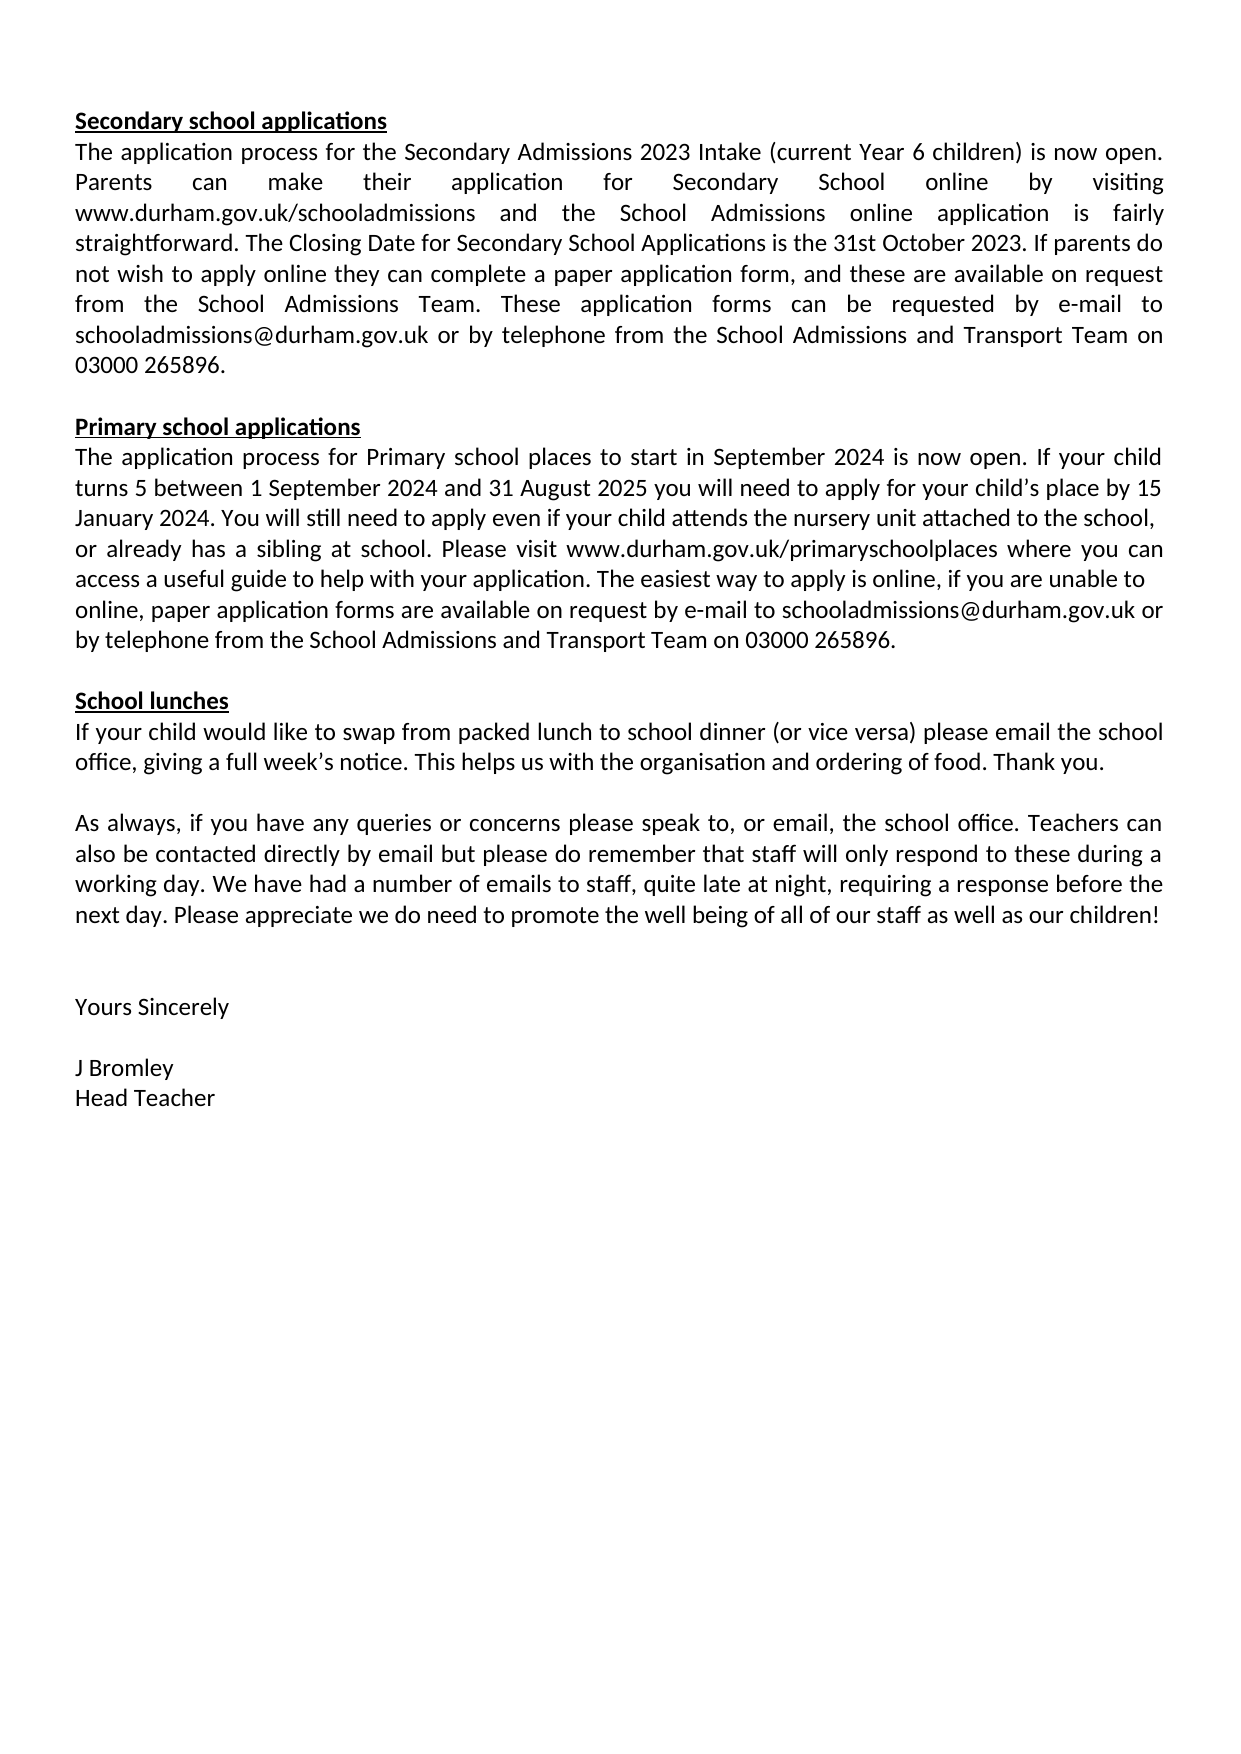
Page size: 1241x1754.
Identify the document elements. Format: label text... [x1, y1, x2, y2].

text The application process for the Secondary Admissions 2023 Intake (current Year 6 children) is now open. Parents can make their application for Secondary School online by visiting www.durham.gov.uk/schooladmissions and the School Admissions online application is fairly straightforward. The Closing Date for Secondary School Applications is the 31st October 2023. If parents do not wish to apply online they can complete a paper application form, and these are available on request from the School Admissions Team. These application forms can be requested by e-mail to schooladmissions@durham.gov.uk or by telephone from the School Admissions and Transport Team on 03000 265896. [75, 136, 1165, 380]
text online, paper application forms are available on request by e-mail to schooladmissions@durham.gov.uk or by telephone from the School Admissions and Transport Team on 03000 265896. [75, 594, 1165, 655]
text Primary school applications [75, 411, 1165, 441]
text Yours Sincerely [75, 991, 1165, 1021]
text Secondary school applications [75, 106, 1165, 136]
text Head Teacher [75, 1082, 1165, 1113]
text If your child would like to swap from packed lunch to school dinner (or vice versa) please email the school office, giving a full week’s notice. This helps us with the organisation and ordering of food. Thank you. [75, 716, 1165, 777]
text J Bromley [75, 1052, 1165, 1082]
text or already has a sibling at school. Please visit www.durham.gov.uk/primaryschoolplaces where you can access a useful guide to help with your application. The easiest way to apply is online, if you are unable to [75, 533, 1165, 594]
text As always, if you have any queries or concerns please speak to, or email, the school office. Teachers can also be contacted directly by email but please do remember that staff will only respond to these during a working day. We have had a number of emails to staff, quite late at night, requiring a response before the next day. Please appreciate we do need to promote the well being of all of our staff as well as our children! [75, 807, 1165, 929]
text The application process for Primary school places to start in September 2024 is now open. If your child turns 5 between 1 September 2024 and 31 August 2025 you will need to apply for your child’s place by 15 January 2024. You will still need to apply even if your child attends the nursery unit attached to the school, [75, 441, 1165, 533]
text School lunches [75, 685, 1165, 716]
